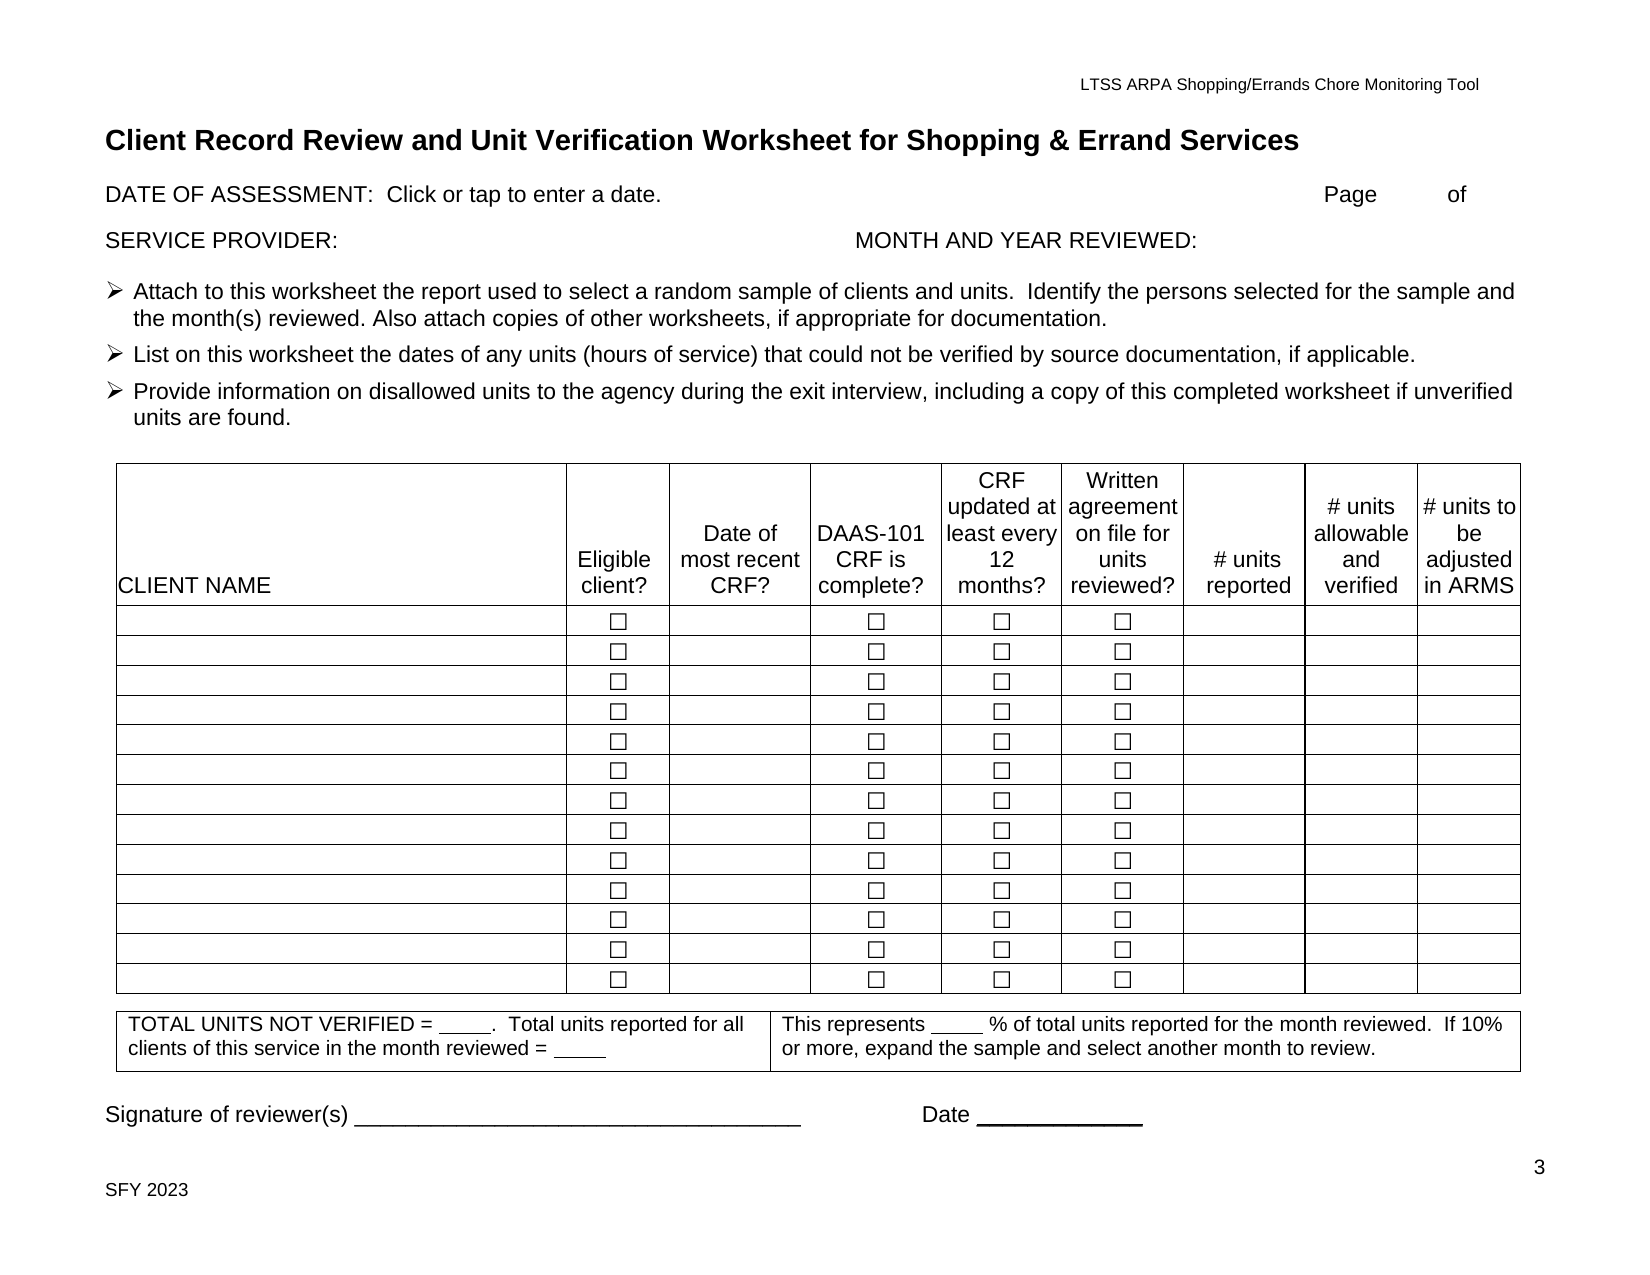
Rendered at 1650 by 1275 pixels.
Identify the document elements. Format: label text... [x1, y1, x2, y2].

list List on this worksheet the dates of any units (hours of service) that could not be verified by source documentation, if applicable. [105, 342, 1521, 368]
table_cell [567, 875, 669, 903]
table_header TOTAL UNITS NOT VERIFIED = . Total units reported for all clients of this service in the month reviewed = [117, 1012, 770, 1071]
list Attach to this worksheet the report used to select a random sample of clients and units. Identify the persons selected for the sample and the month(s) reviewed. Also attach copies of other worksheets, if appropriate for documentation. [105, 278, 1521, 331]
table_cell [117, 845, 566, 873]
table_cell [1306, 904, 1417, 933]
table_cell [670, 755, 810, 784]
table_cell [567, 696, 669, 724]
table_cell [1184, 875, 1304, 903]
table_cell [1062, 636, 1183, 665]
table_cell [811, 815, 941, 844]
table_cell [942, 964, 1061, 993]
table_cell [1184, 696, 1304, 724]
table_cell [1062, 964, 1183, 993]
table_header CLIENT NAME [117, 464, 566, 605]
table_cell [1418, 755, 1520, 784]
table_cell [1418, 606, 1520, 635]
table_cell [1306, 725, 1417, 754]
table_cell [1306, 666, 1417, 694]
table_cell [1306, 785, 1417, 814]
table_cell [567, 934, 669, 963]
table_cell [1306, 755, 1417, 784]
table_cell [670, 815, 810, 844]
table_cell [942, 606, 1061, 635]
table_cell [567, 964, 669, 993]
table_header This represents % of total units reported for the month reviewed. If 10% or more, expand the sample and select another month to review. [771, 1012, 1520, 1071]
table_header Eligible client? [567, 464, 669, 605]
table_cell [811, 904, 941, 933]
table_cell [117, 606, 566, 635]
table_cell [567, 815, 669, 844]
table_cell [1184, 606, 1304, 635]
table_header # units allowable and verified [1306, 464, 1417, 605]
table_cell [811, 606, 941, 635]
table_cell [942, 815, 1061, 844]
list Provide information on disallowed units to the agency during the exit interview, including a copy of this completed worksheet if unverified units are found. [105, 378, 1521, 431]
table_cell [1306, 964, 1417, 993]
table_cell [670, 904, 810, 933]
table_cell [811, 785, 941, 814]
table_cell [811, 964, 941, 993]
table_cell [117, 755, 566, 784]
table_cell [1062, 934, 1183, 963]
table_cell [1306, 815, 1417, 844]
table_cell [942, 785, 1061, 814]
table_cell [567, 904, 669, 933]
table_cell [117, 785, 566, 814]
subtitle SERVICE PROVIDER: MONTH AND YEAR REVIEWED: [105, 227, 1457, 253]
table_cell [1418, 666, 1520, 694]
table_cell [811, 845, 941, 873]
table_header Date of most recent CRF? [670, 464, 810, 605]
table_cell [942, 934, 1061, 963]
table_cell [670, 725, 810, 754]
table_cell [811, 934, 941, 963]
table_cell [567, 725, 669, 754]
table_cell [670, 934, 810, 963]
table_cell [117, 875, 566, 903]
table_cell [942, 845, 1061, 873]
table_header CRF updated at least every 12 months? [942, 464, 1061, 605]
table_cell [1062, 606, 1183, 635]
table_cell [1418, 725, 1520, 754]
table_cell [117, 696, 566, 724]
table_cell [1418, 904, 1520, 933]
table_cell [1184, 904, 1304, 933]
table_cell [942, 666, 1061, 694]
table_cell [811, 696, 941, 724]
table_cell [942, 725, 1061, 754]
table_cell [117, 636, 566, 665]
table_cell [1418, 845, 1520, 873]
table_cell [1184, 815, 1304, 844]
table_cell [811, 755, 941, 784]
table_cell [1062, 696, 1183, 724]
table_cell [1418, 875, 1520, 903]
table_header # units to be adjusted in ARMS [1418, 464, 1520, 605]
table_cell [567, 606, 669, 635]
table_cell [117, 934, 566, 963]
table_cell [670, 845, 810, 873]
table_header # units reported [1184, 464, 1304, 605]
table_cell [942, 755, 1061, 784]
table_cell [1062, 875, 1183, 903]
table_cell [1062, 815, 1183, 844]
table_cell [1062, 904, 1183, 933]
table_cell [670, 785, 810, 814]
table_cell [1306, 636, 1417, 665]
table_cell [117, 666, 566, 694]
table_cell [670, 696, 810, 724]
table_cell [1184, 934, 1304, 963]
table_cell [1184, 785, 1304, 814]
table_cell [1184, 755, 1304, 784]
table_cell [942, 904, 1061, 933]
table_header DAAS-101 CRF is complete? [811, 464, 941, 605]
table_cell [670, 636, 810, 665]
table_cell [811, 875, 941, 903]
table_cell [1418, 636, 1520, 665]
table_cell [1418, 696, 1520, 724]
table_cell [1062, 845, 1183, 873]
table_cell [1418, 934, 1520, 963]
table_cell [117, 904, 566, 933]
table_cell [1062, 785, 1183, 814]
table_cell [1418, 785, 1520, 814]
table_cell [670, 875, 810, 903]
table_cell [811, 666, 941, 694]
table_cell [1184, 725, 1304, 754]
table_cell [1184, 964, 1304, 993]
table_cell [117, 815, 566, 844]
table_cell [811, 636, 941, 665]
table_cell [1062, 725, 1183, 754]
table_cell [567, 845, 669, 873]
subtitle DATE OF ASSESSMENT: Page of [105, 181, 1539, 208]
table_header Written agreement on file for units reviewed? [1062, 464, 1183, 605]
table_cell [942, 875, 1061, 903]
subtitle Signature of reviewer(s) ___________________________________ Date _____________ [105, 1101, 1545, 1127]
table_cell [1306, 696, 1417, 724]
table_cell [1418, 815, 1520, 844]
table_cell [1184, 636, 1304, 665]
table_cell [1306, 875, 1417, 903]
table_cell [567, 785, 669, 814]
table_cell [1306, 606, 1417, 635]
table_cell [942, 696, 1061, 724]
table_cell [117, 725, 566, 754]
table_cell [1062, 666, 1183, 694]
table_cell [567, 666, 669, 694]
table_cell [1306, 845, 1417, 873]
table_cell [1184, 845, 1304, 873]
table_cell [567, 755, 669, 784]
table_cell [1306, 934, 1417, 963]
table_cell [1062, 755, 1183, 784]
subtitle Client Record Review and Unit Verification Worksheet for Shopping & Errand Services [105, 123, 1549, 156]
table_cell [1418, 964, 1520, 993]
table_cell [117, 964, 566, 993]
table_cell [670, 606, 810, 635]
table_cell [670, 964, 810, 993]
table_cell [567, 636, 669, 665]
table_cell [670, 666, 810, 694]
table_cell [942, 636, 1061, 665]
table_cell [811, 725, 941, 754]
table_cell [1184, 666, 1304, 694]
